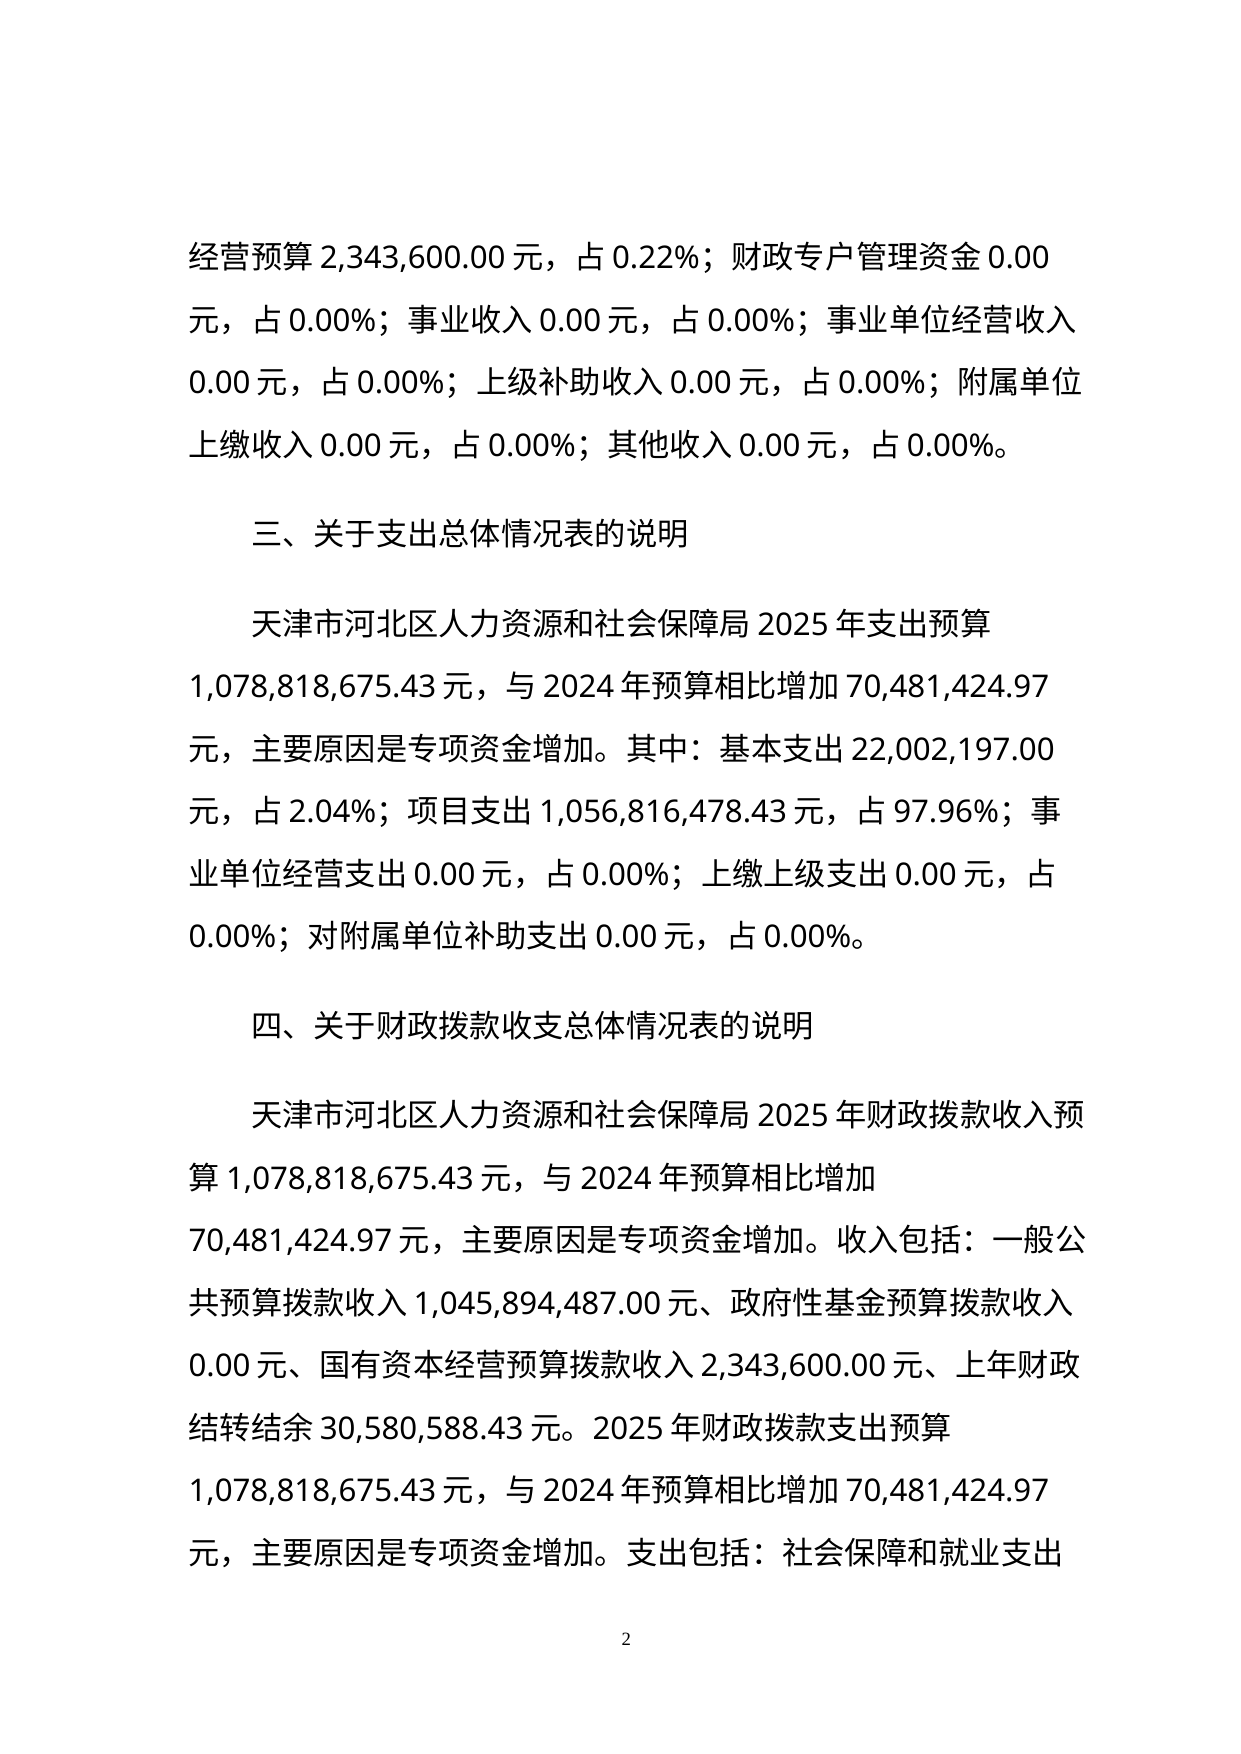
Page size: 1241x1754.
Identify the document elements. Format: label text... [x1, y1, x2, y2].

subtitle 四、关于财政拨款收支总体情况表的说明 [188, 987, 1087, 1050]
subtitle 三、关于支出总体情况表的说明 [188, 496, 1087, 558]
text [188, 218, 1087, 468]
text 天津市河北区人力资源和社会保障局2025年支出预算1,078,818,675.43元，与2024年预算相比增加70,481,424.97元，主要原因是专项资金增加。其中：基本支出22,002,197.00元，占2.04%；项目支出1,056,816,478.43元，占97.96%；事业单位经营支出0.00元，占0.00%；上缴上级支出0.00元，占0.00%；对附属单位补助支出0.00元，占0.00%。 [188, 585, 1087, 960]
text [188, 1077, 1087, 1577]
